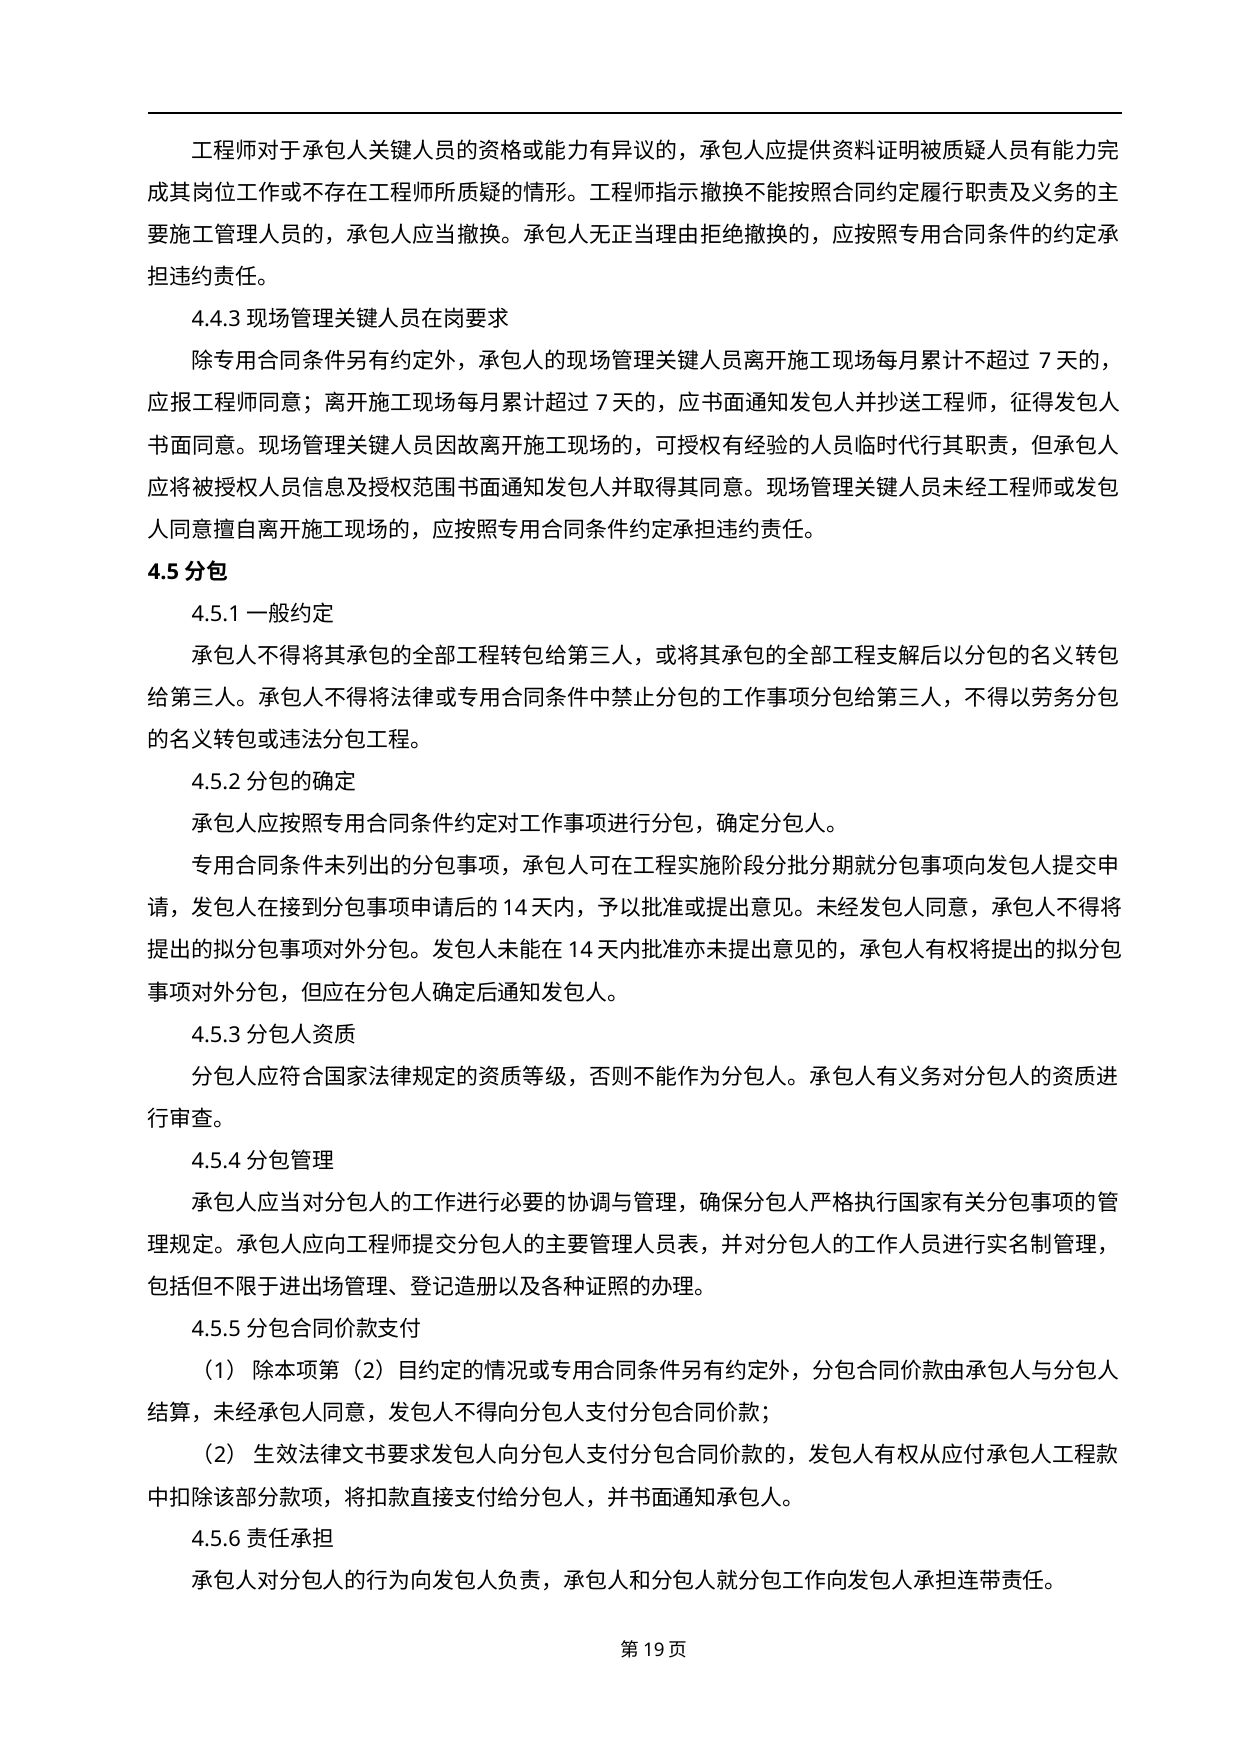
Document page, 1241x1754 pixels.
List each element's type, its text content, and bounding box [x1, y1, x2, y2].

text 4.5.1 一般约定 [148, 596, 1122, 628]
text 承包人应当对分包人的工作进行必要的协调与管理，确保分包人严格执行国家有关分包事项的管理规定。承包人应向工程师提交分包人的主要管理人员表，并对分包人的工作人员进行实名制管理，包括但不限于进出场管理、登记造册以及各种证照的办理。 [148, 1184, 1122, 1301]
text 4.4.3 现场管理关键人员在岗要求 [148, 301, 1122, 333]
text 分包人应符合国家法律规定的资质等级，否则不能作为分包人。承包人有义务对分包人的资质进行审查。 [148, 1058, 1122, 1133]
text 4.5.4 分包管理 [148, 1142, 1122, 1175]
text 4.5.6 责任承担 [148, 1521, 1122, 1554]
text 承包人对分包人的行为向发包人负责，承包人和分包人就分包工作向发包人承担连带责任。 [148, 1563, 1122, 1596]
text （1） 除本项第（2）目约定的情况或专用合同条件另有约定外，分包合同价款由承包人与分包人结算，未经承包人同意，发包人不得向分包人支付分包合同价款； [148, 1353, 1122, 1427]
text 专用合同条件未列出的分包事项，承包人可在工程实施阶段分批分期就分包事项向发包人提交申请，发包人在接到分包事项申请后的14天内，予以批准或提出意见。未经发包人同意，承包人不得将提出的拟分包事项对外分包。发包人未能在14天内批准亦未提出意见的，承包人有权将提出的拟分包事项对外分包，但应在分包人确定后通知发包人。 [148, 848, 1122, 1007]
subtitle 4.5 分包 [148, 553, 1122, 586]
text 工程师对于承包人关键人员的资格或能力有异议的，承包人应提供资料证明被质疑人员有能力完成其岗位工作或不存在工程师所质疑的情形。工程师指示撤换不能按照合同约定履行职责及义务的主要施工管理人员的，承包人应当撤换。承包人无正当理由拒绝撤换的，应按照专用合同条件的约定承担违约责任。 [148, 132, 1122, 291]
text 4.5.2 分包的确定 [148, 764, 1122, 796]
text （2） 生效法律文书要求发包人向分包人支付分包合同价款的，发包人有权从应付承包人工程款中扣除该部分款项，将扣款直接支付给分包人，并书面通知承包人。 [148, 1437, 1122, 1512]
text 4.5.3 分包人资质 [148, 1016, 1122, 1049]
text 承包人应按照专用合同条件约定对工作事项进行分包，确定分包人。 [148, 806, 1122, 838]
text 除专用合同条件另有约定外，承包人的现场管理关键人员离开施工现场每月累计不超过7天的，应报工程师同意；离开施工现场每月累计超过7天的，应书面通知发包人并抄送工程师，征得发包人书面同意。现场管理关键人员因故离开施工现场的，可授权有经验的人员临时代行其职责，但承包人应将被授权人员信息及授权范围书面通知发包人并取得其同意。现场管理关键人员未经工程师或发包人同意擅自离开施工现场的，应按照专用合同条件约定承担违约责任。 [148, 343, 1122, 544]
text 4.5.5 分包合同价款支付 [148, 1311, 1122, 1343]
text 承包人不得将其承包的全部工程转包给第三人，或将其承包的全部工程支解后以分包的名义转包给第三人。承包人不得将法律或专用合同条件中禁止分包的工作事项分包给第三人，不得以劳务分包的名义转包或违法分包工程。 [148, 637, 1122, 754]
